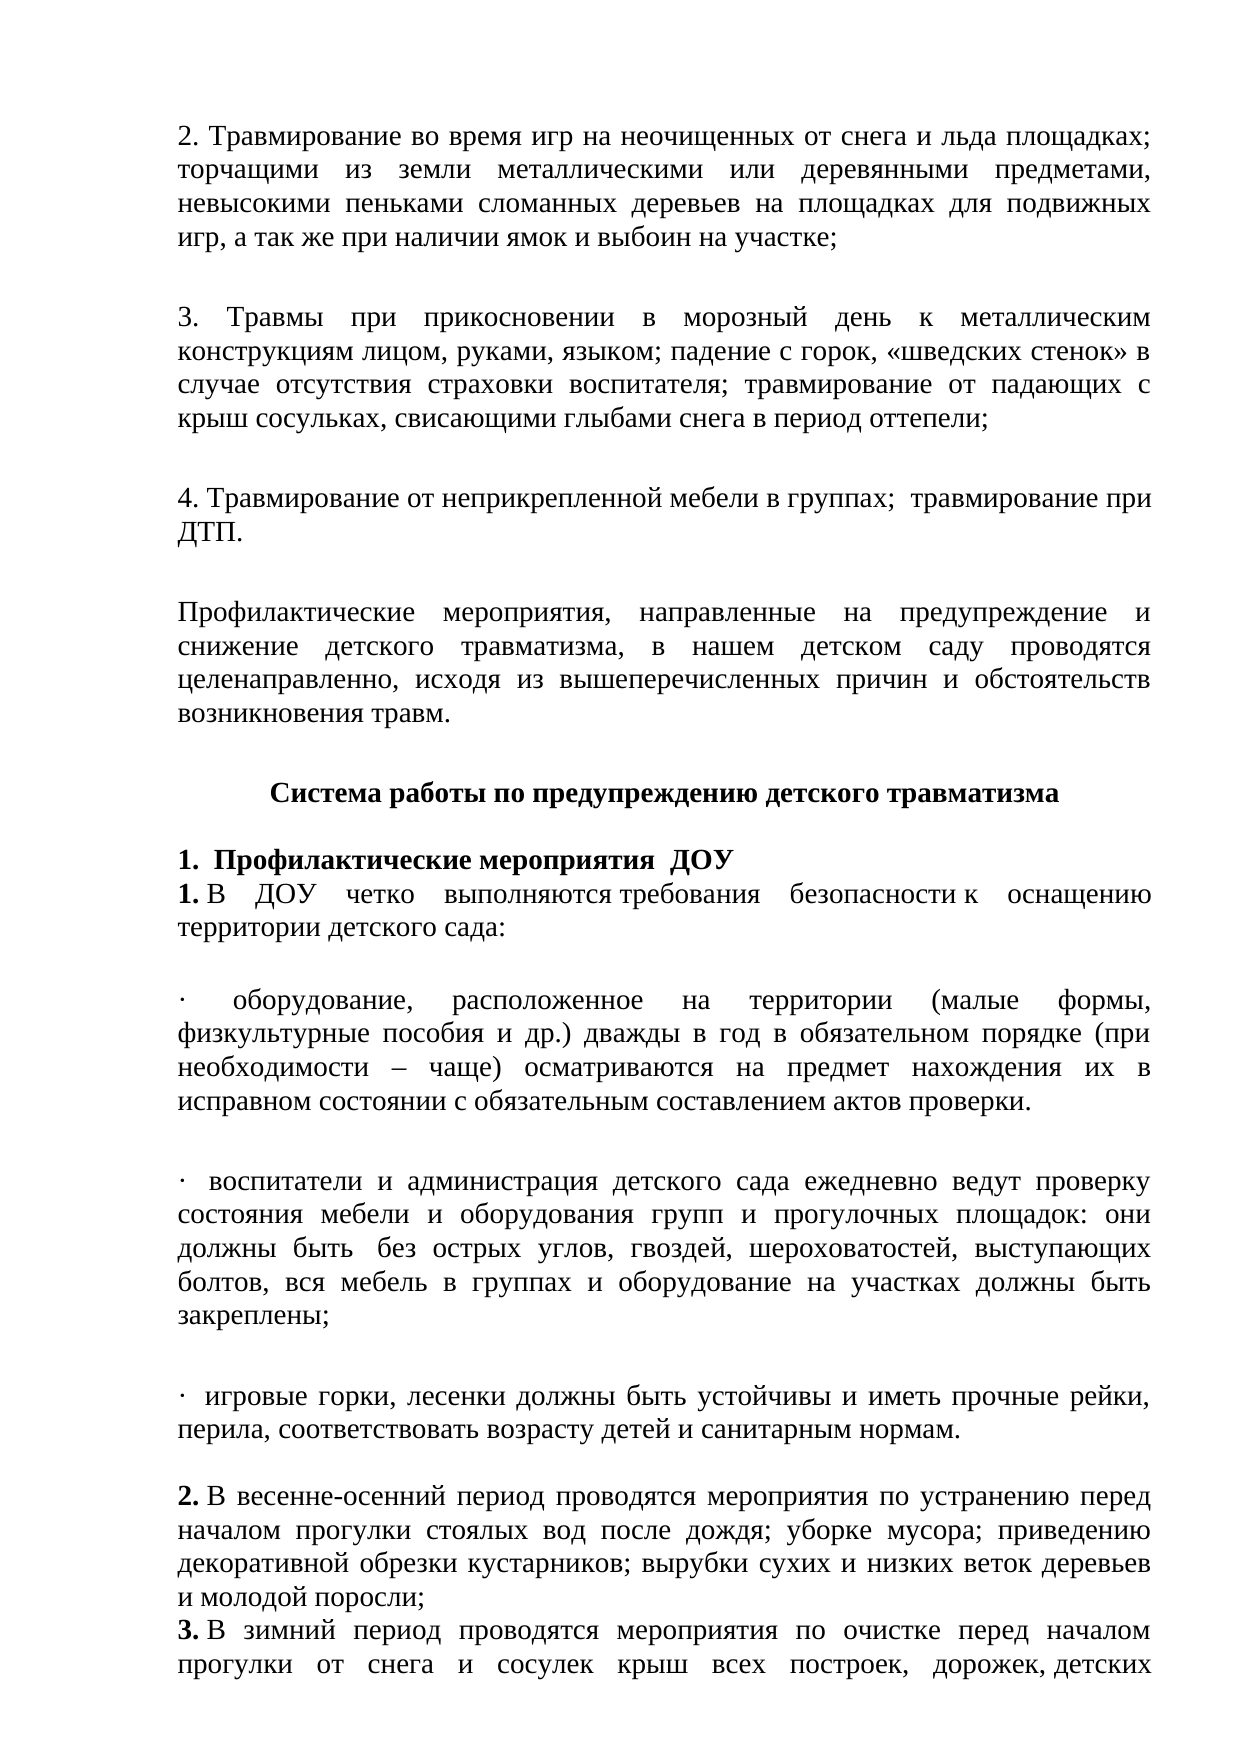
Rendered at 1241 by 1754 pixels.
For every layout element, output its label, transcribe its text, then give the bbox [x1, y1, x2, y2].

text · игровые горки, лесенки должны быть устойчивы и иметь прочные рейки, перила, соответствовать возрасту детей и санитарным нормам. [177, 1378, 1152, 1445]
text Система работы по предупреждению детского травматизма [177, 775, 1152, 809]
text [177, 1612, 1152, 1679]
text 1. В ДОУ четко выполняются требования безопасности к оснащению территории детского сада: [177, 876, 1152, 943]
text 2. В весенне-осенний период проводятся мероприятия по устранению перед началом прогулки стоялых вод после дождя; уборке мусора; приведению декоративной обрезки кустарников; вырубки сухих и низких веток деревьев и молодой поросли; [177, 1478, 1152, 1612]
text 4. Травмирование от неприкрепленной мебели в группах; травмирование при ДТП. [177, 480, 1152, 547]
text · воспитатели и администрация детского сада ежедневно ведут проверку состояния мебели и оборудования групп и прогулочных площадок: они должны быть без острых углов, гвоздей, шероховатостей, выступающих болтов, вся мебель в группах и оборудование на участках должны быть закреплены; [177, 1163, 1152, 1331]
text Профилактические мероприятия, направленные на предупреждение и снижение детского травматизма, в нашем детском саду проводятся целенаправленно, исходя из вышеперечисленных причин и обстоятельств возникновения травм. [177, 594, 1152, 728]
text 3. Травмы при прикосновении в морозный день к металлическим конструкциям лицом, руками, языком; падение с горок, «шведских стенок» в случае отсутствия страховки воспитателя; травмирование от падающих с крыш сосульках, свисающими глыбами снега в период оттепели; [177, 299, 1152, 433]
text 2. Травмирование во время игр на неочищенных от снега и льда площадках; торчащими из земли металлическими или деревянными предметами, невысокими пеньками сломанных деревьев на площадках для подвижных игр, а так же при наличии ямок и выбоин на участке; [177, 118, 1152, 252]
text · оборудование, расположенное на территории (малые формы, физкультурные пособия и др.) дважды в год в обязательном порядке (при необходимости – чаще) осматриваются на предмет нахождения их в исправном состоянии с обязательным составлением актов проверки. [177, 982, 1152, 1116]
text 1. Профилактические мероприятия ДОУ [177, 842, 1152, 876]
